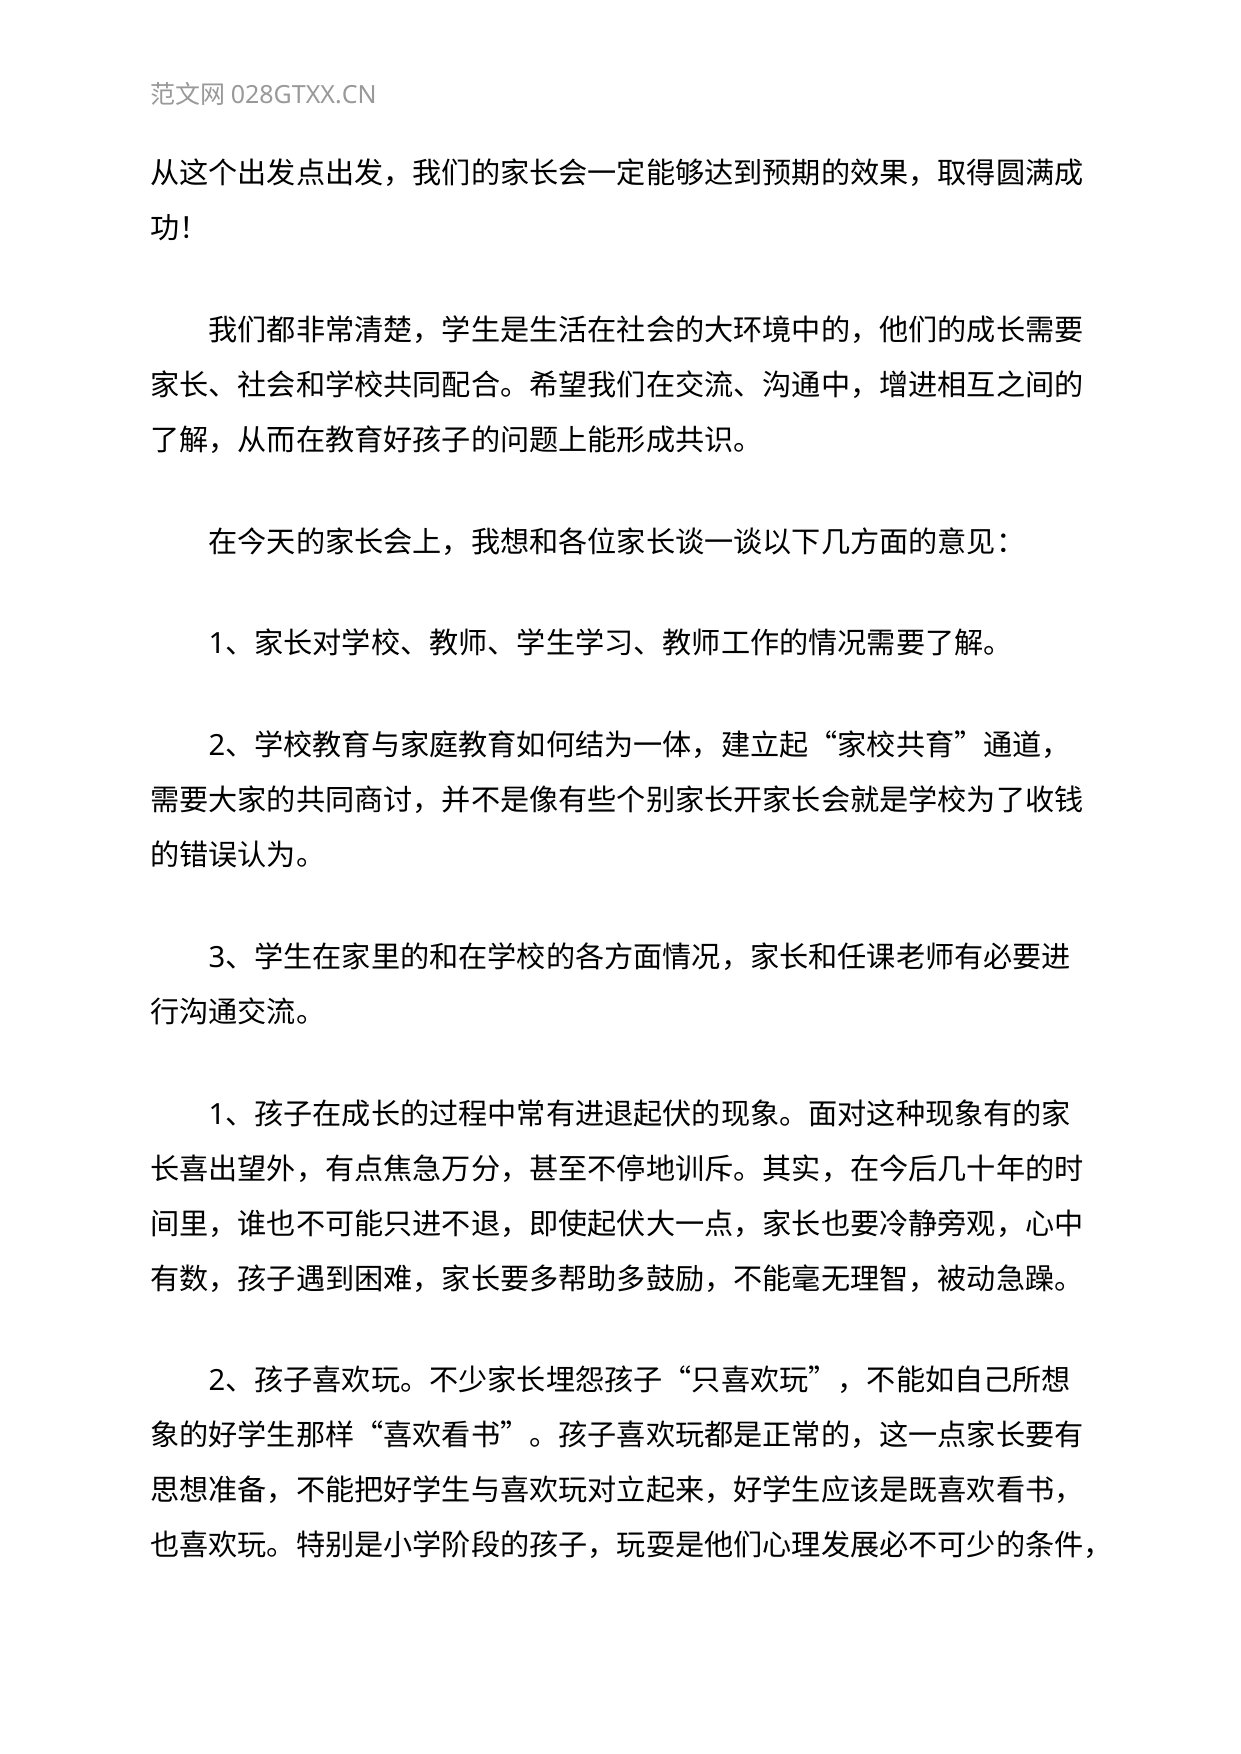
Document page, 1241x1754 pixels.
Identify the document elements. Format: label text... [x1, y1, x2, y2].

text 1、家长对学校、教师、学生学习、教师工作的情况需要了解。 [150, 620, 1090, 662]
text 我们都非常清楚，学生是生活在社会的大环境中的，他们的成长需要家长、社会和学校共同配合。希望我们在交流、沟通中，增进相互之间的了解，从而在教育好孩子的问题上能形成共识。 [150, 307, 1090, 459]
text 在今天的家长会上，我想和各位家长谈一谈以下几方面的意见： [150, 518, 1090, 561]
text 2、学校教育与家庭教育如何结为一体，建立起“家校共育”通道，需要大家的共同商讨，并不是像有些个别家长开家长会就是学校为了收钱的错误认为。 [150, 722, 1090, 874]
text 3、学生在家里的和在学校的各方面情况，家长和任课老师有必要进行沟通交流。 [150, 934, 1090, 1031]
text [150, 150, 1090, 247]
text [150, 1357, 1090, 1564]
text 1、孩子在成长的过程中常有进退起伏的现象。面对这种现象有的家长喜出望外，有点焦急万分，甚至不停地训斥。其实，在今后几十年的时间里，谁也不可能只进不退，即使起伏大一点，家长也要冷静旁观，心中有数，孩子遇到困难，家长要多帮助多鼓励，不能毫无理智，被动急躁。 [150, 1090, 1090, 1297]
